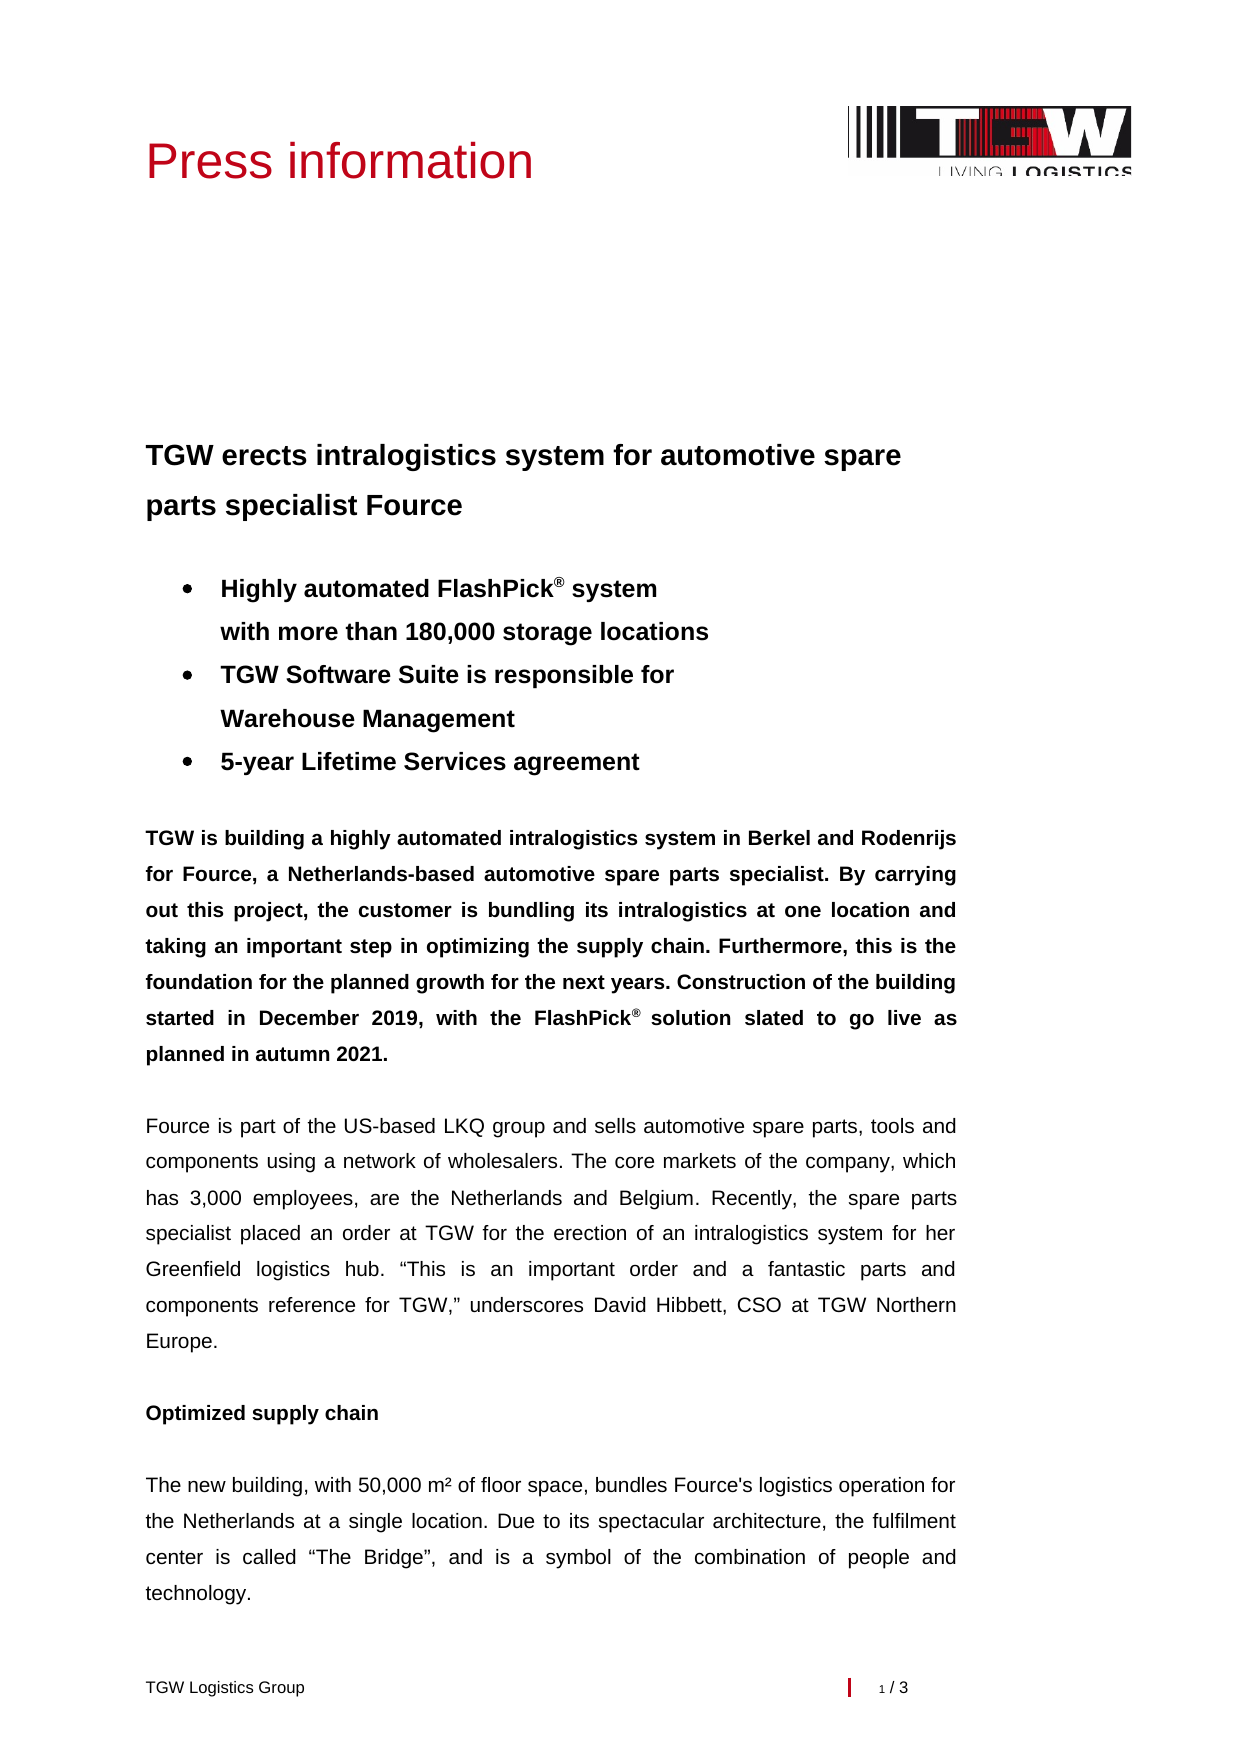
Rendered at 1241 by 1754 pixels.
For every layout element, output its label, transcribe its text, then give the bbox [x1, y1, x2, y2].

text Fource is part of the US-based LKQ group and sells automotive spare parts, tools and components using a network of wholesalers. The core markets of the company, which has 3,000 employees, are the Netherlands and Belgium. Recently, the spare parts specialist placed an order at TGW for the erection of an intralogistics system for her Greenfield logistics hub. “This is an important order and a fantastic parts and components reference for TGW,” underscores David Hibbett, CSO at TGW Northern Europe. [145, 1113, 957, 1353]
text The new building, with 50,000 m² of floor space, bundles Fource's logistics operation for the Netherlands at a single location. Due to its spectacular architecture, the fulfilment center is called “The Bridge”, and is a symbol of the combination of people and technology. [145, 1473, 957, 1604]
text TGW erects intralogistics system for automotive spare parts specialist Fource [145, 437, 957, 521]
text Optimized supply chain [145, 1401, 957, 1425]
text TGW is building a highly automated intralogistics system in Berkel and Rodenrijs for Fource, a Netherlands-based automotive spare parts specialist. By carrying out this project, the customer is bundling its intralogistics at one location and taking an important step in optimizing the supply chain. Furthermore, this is the foundation for the planned growth for the next years. Construction of the building started in December 2019, with the FlashPick® solution slated to go live as planned in autumn 2021. [145, 826, 957, 1066]
picture [846, 106, 1132, 176]
list Highly automated FlashPick® system [183, 574, 957, 603]
list TGW Software Suite is responsible for [183, 660, 957, 689]
list with more than 180,000 storage locations [220, 617, 957, 646]
list Warehouse Management [220, 704, 957, 732]
list 5-year Lifetime Services agreement [183, 747, 957, 776]
